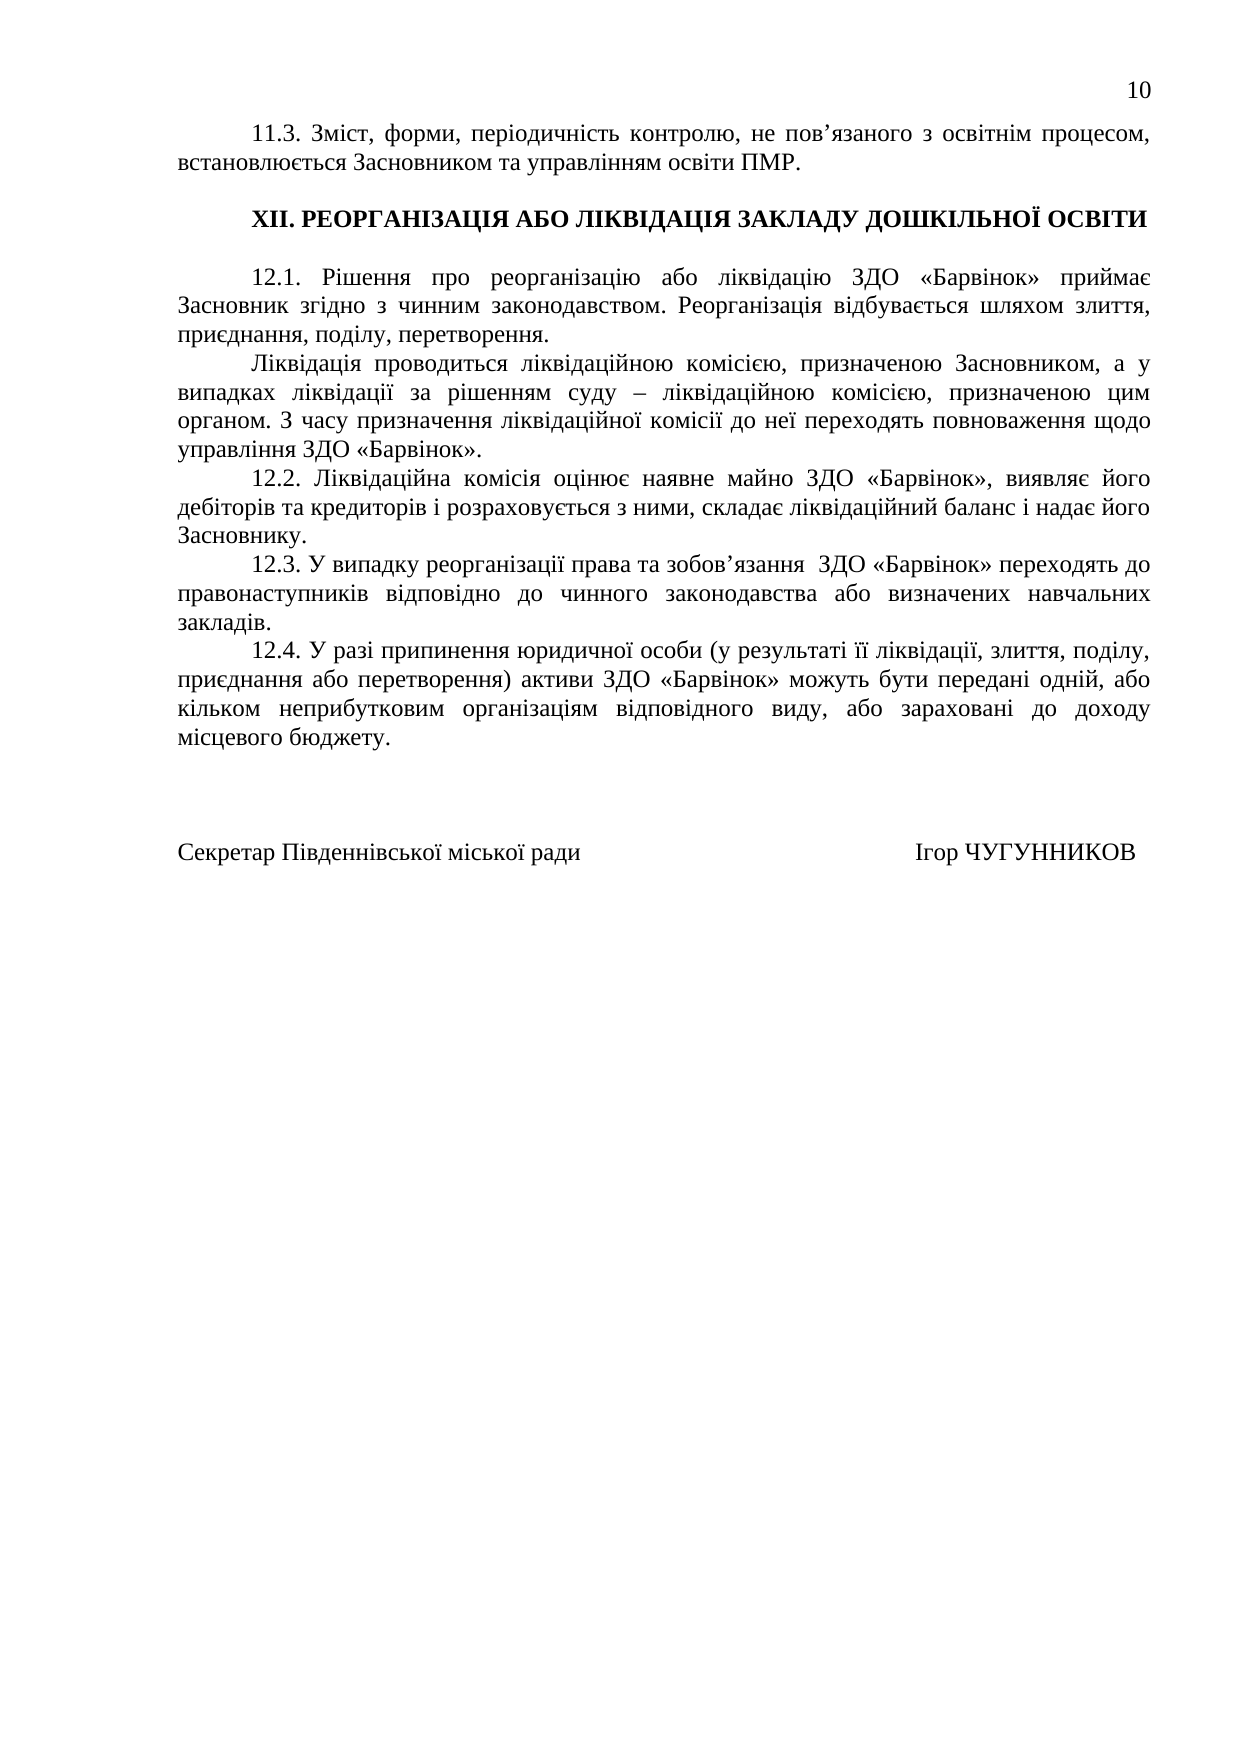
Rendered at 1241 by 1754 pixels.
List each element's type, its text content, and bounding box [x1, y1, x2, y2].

text Секретар Південнівської міської ради Ігор ЧУГУННИКОВ [177, 837, 1152, 866]
text 12.2. Ліквідаційна комісія оцінює наявне майно ЗДО «Барвінок», виявляє його дебіторів та кредиторів і розраховується з ними, складає ліквідаційний баланс і надає його Засновнику. [177, 463, 1152, 549]
text 12.4. У разі припинення юридичної особи (у результаті її ліквідації, злиття, поділу, приєднання або перетворення) активи ЗДО «Барвінок» можуть бути передані одній, або кільком неприбутковим організаціям відповідного виду, або зараховані до доходу місцевого бюджету. [177, 636, 1152, 751]
text 11.3. Зміст, форми, періодичність контролю, не пов’язаного з освітнім процесом, встановлюється Засновником та управлінням освіти ПМР. [177, 118, 1152, 176]
text Ліквідація проводиться ліквідаційною комісією, призначеною Засновником, а у випадках ліквідації за рішенням суду – ліквідаційною комісією, призначеною цим органом. З часу призначення ліквідаційної комісії до неї переходять повноваження щодо управління ЗДО «Барвінок». [177, 348, 1152, 463]
text 12.3. У випадку реорганізації права та зобов’язання ЗДО «Барвінок» переходять до правонаступників відповідно до чинного законодавства або визначених навчальних закладів. [177, 549, 1152, 636]
text XII. РЕОРГАНІЗАЦІЯ АБО ЛІКВІДАЦІЯ ЗАКЛАДУ ДОШКІЛЬНОЇ ОСВІТИ [177, 204, 1152, 233]
text 12.1. Рішення про реорганізацію або ліквідацію ЗДО «Барвінок» приймає Засновник згідно з чинним законодавством. Реорганізація відбувається шляхом злиття, приєднання, поділу, перетворення. [177, 262, 1152, 348]
